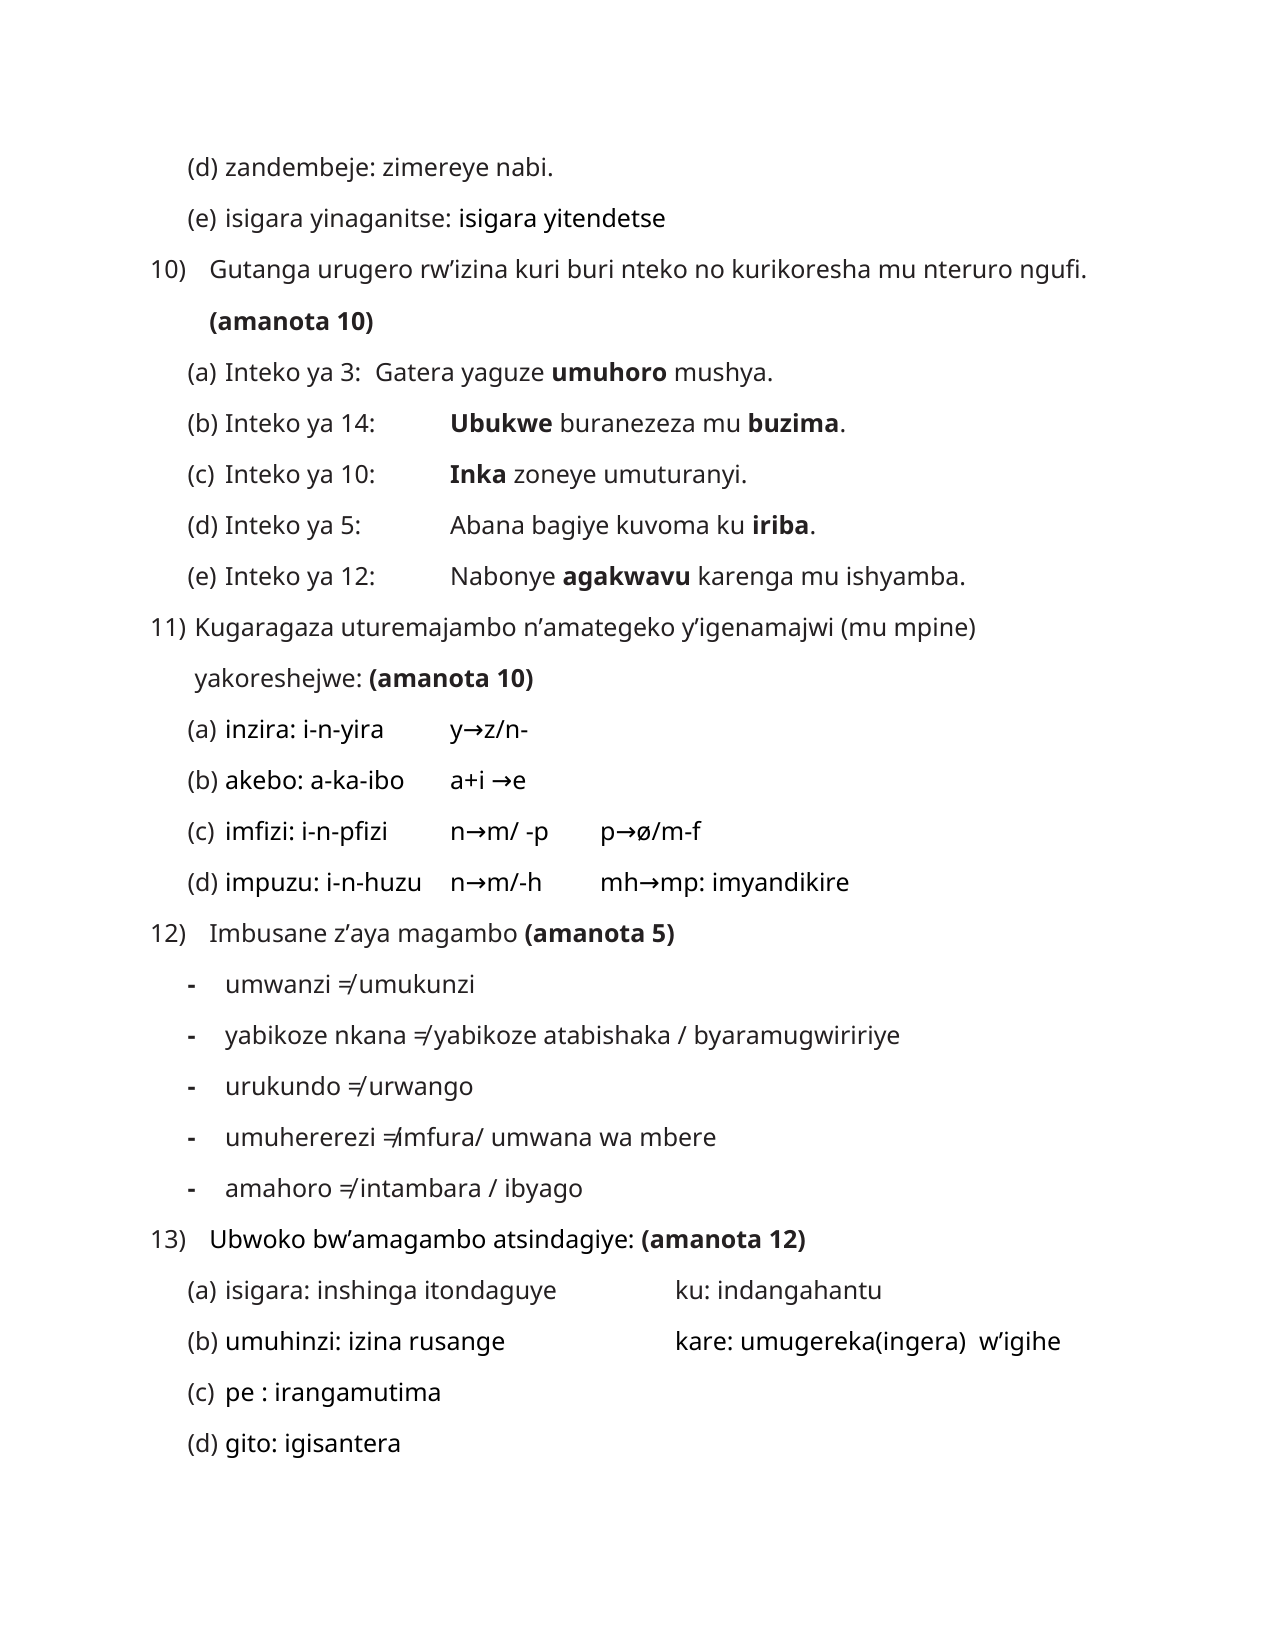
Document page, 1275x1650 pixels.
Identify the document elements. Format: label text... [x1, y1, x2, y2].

list Imbusane z’aya magambo (amanota 5) [150, 916, 1125, 950]
list Ubwoko bw’amagambo atsindagiye: (amanota 12) [150, 1222, 1125, 1256]
list yabikoze nkana ≠ yabikoze atabishaka / byaramugwiririye [187, 1018, 1125, 1052]
list Inteko ya 3: Gatera yaguze umuhoro mushya. [187, 354, 1125, 388]
list Inteko ya 5: Abana bagiye kuvoma ku iriba. [187, 507, 1125, 541]
list isigara yinaganitse: isigara yitendetse [187, 201, 1125, 235]
list pe : irangamutima [187, 1375, 1125, 1409]
list isigara: inshinga itondaguye ku: indangahantu [187, 1273, 1125, 1307]
list umuhererezi ≠imfura/ umwana wa mbere [187, 1120, 1125, 1154]
list impuzu: i-n-huzu n→m/-h mh→mp: imyandikire [187, 864, 1125, 899]
list gito: igisantera [187, 1426, 1125, 1460]
list umwanzi ≠ umukunzi [187, 967, 1125, 1001]
list Inteko ya 14: Ubukwe buranezeza mu buzima. [187, 405, 1125, 439]
list umuhinzi: izina rusange kare: umugereka(ingera) w’igihe [187, 1324, 1125, 1358]
list urukundo ≠ urwango [187, 1069, 1125, 1103]
list akebo: a-ka-ibo a+i →e [187, 762, 1125, 797]
list amahoro ≠ intambara / ibyago [187, 1171, 1125, 1205]
list inzira: i-n-yira y→z/n- [187, 711, 1125, 746]
list Inteko ya 10: Inka zoneye umuturanyi. [187, 456, 1125, 490]
list Kugaragaza uturemajambo n’amategeko y’igenamajwi (mu mpine) yakoreshejwe: (amanota 10) [150, 609, 1125, 694]
list Gutanga urugero rw’izina kuri buri nteko no kurikoresha mu nteruro ngufi. (amanota 10) [150, 252, 1125, 337]
list Inteko ya 12: Nabonye agakwavu karenga mu ishyamba. [187, 558, 1125, 592]
list zandembeje: zimereye nabi. [187, 150, 1125, 184]
list imfizi: i-n-pfizi n→m/ -p p→ø/m-f [187, 813, 1125, 848]
